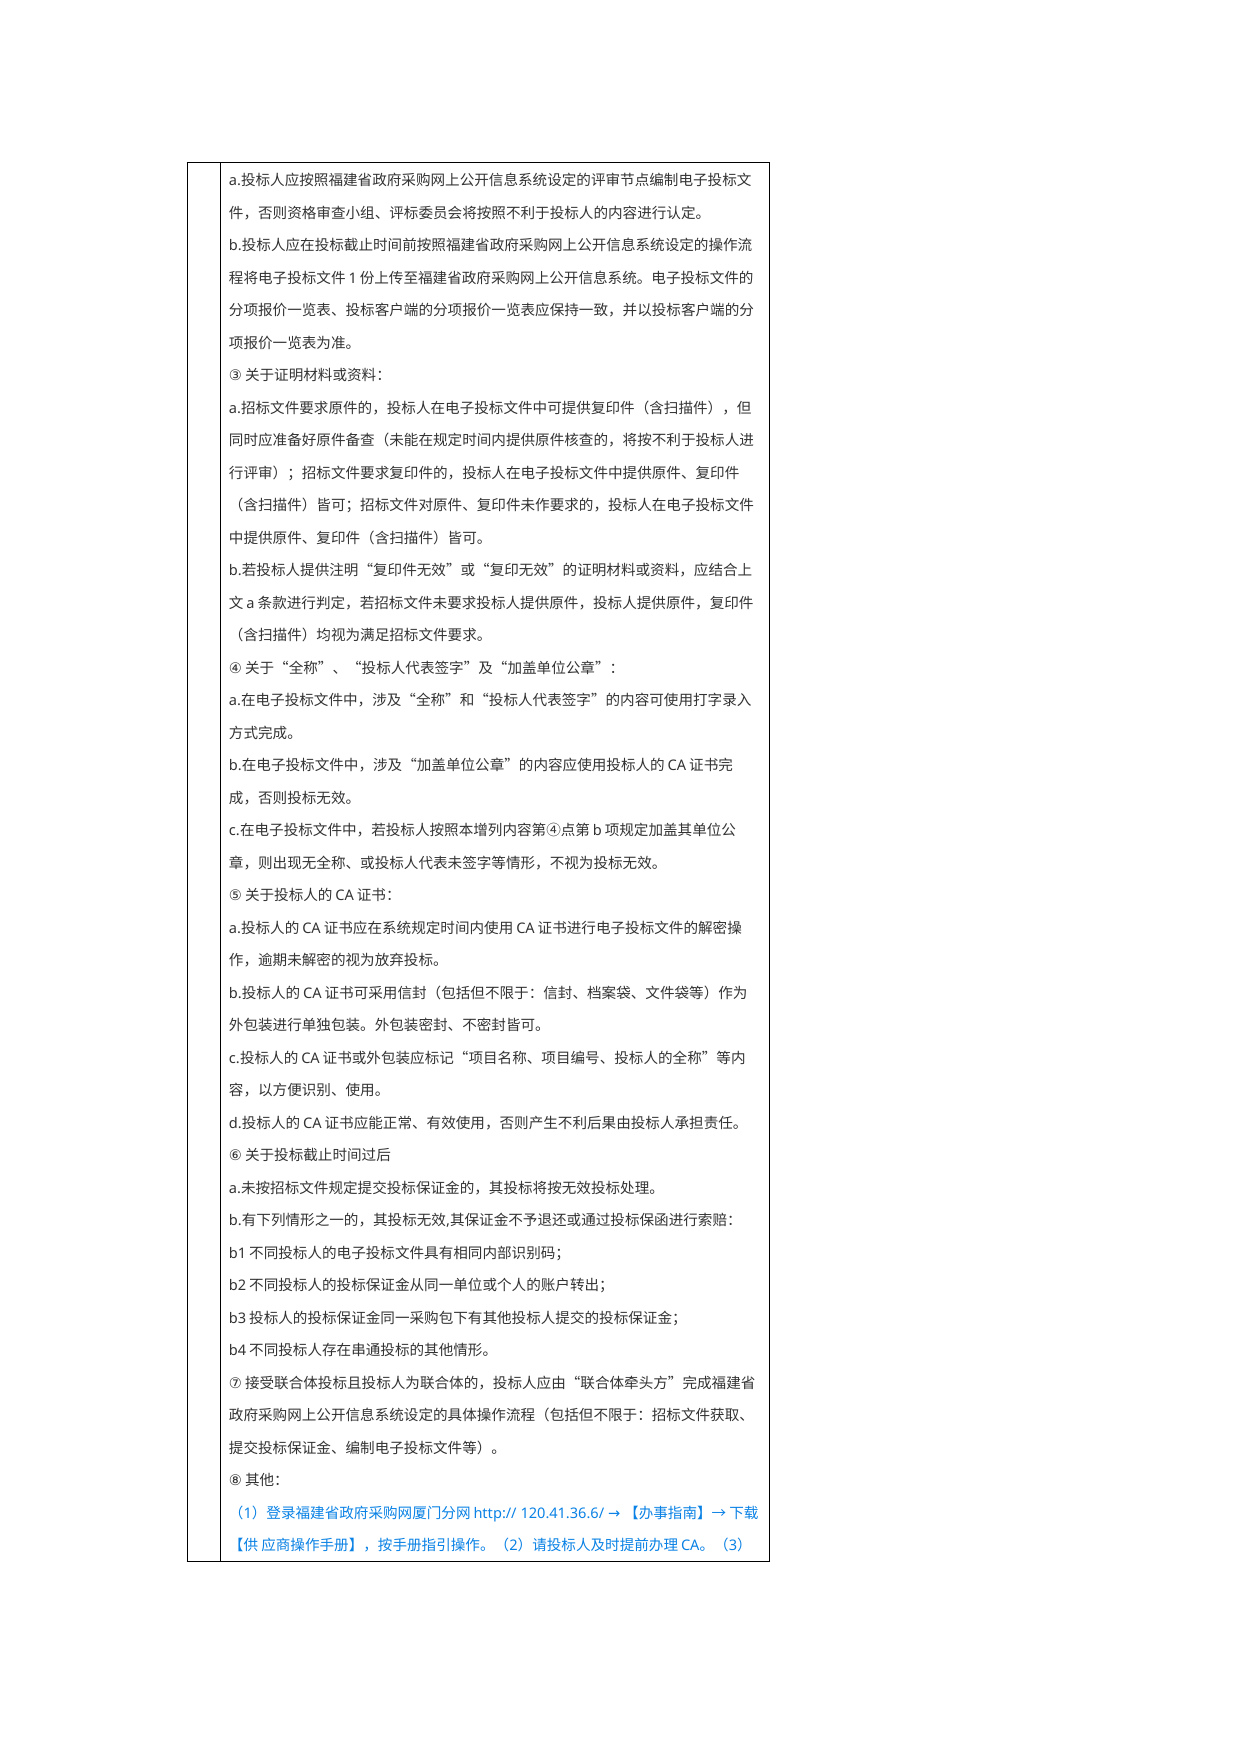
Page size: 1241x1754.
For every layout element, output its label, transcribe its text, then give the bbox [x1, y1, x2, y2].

table_cell 1 [188, 163, 220, 1561]
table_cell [221, 163, 769, 1561]
